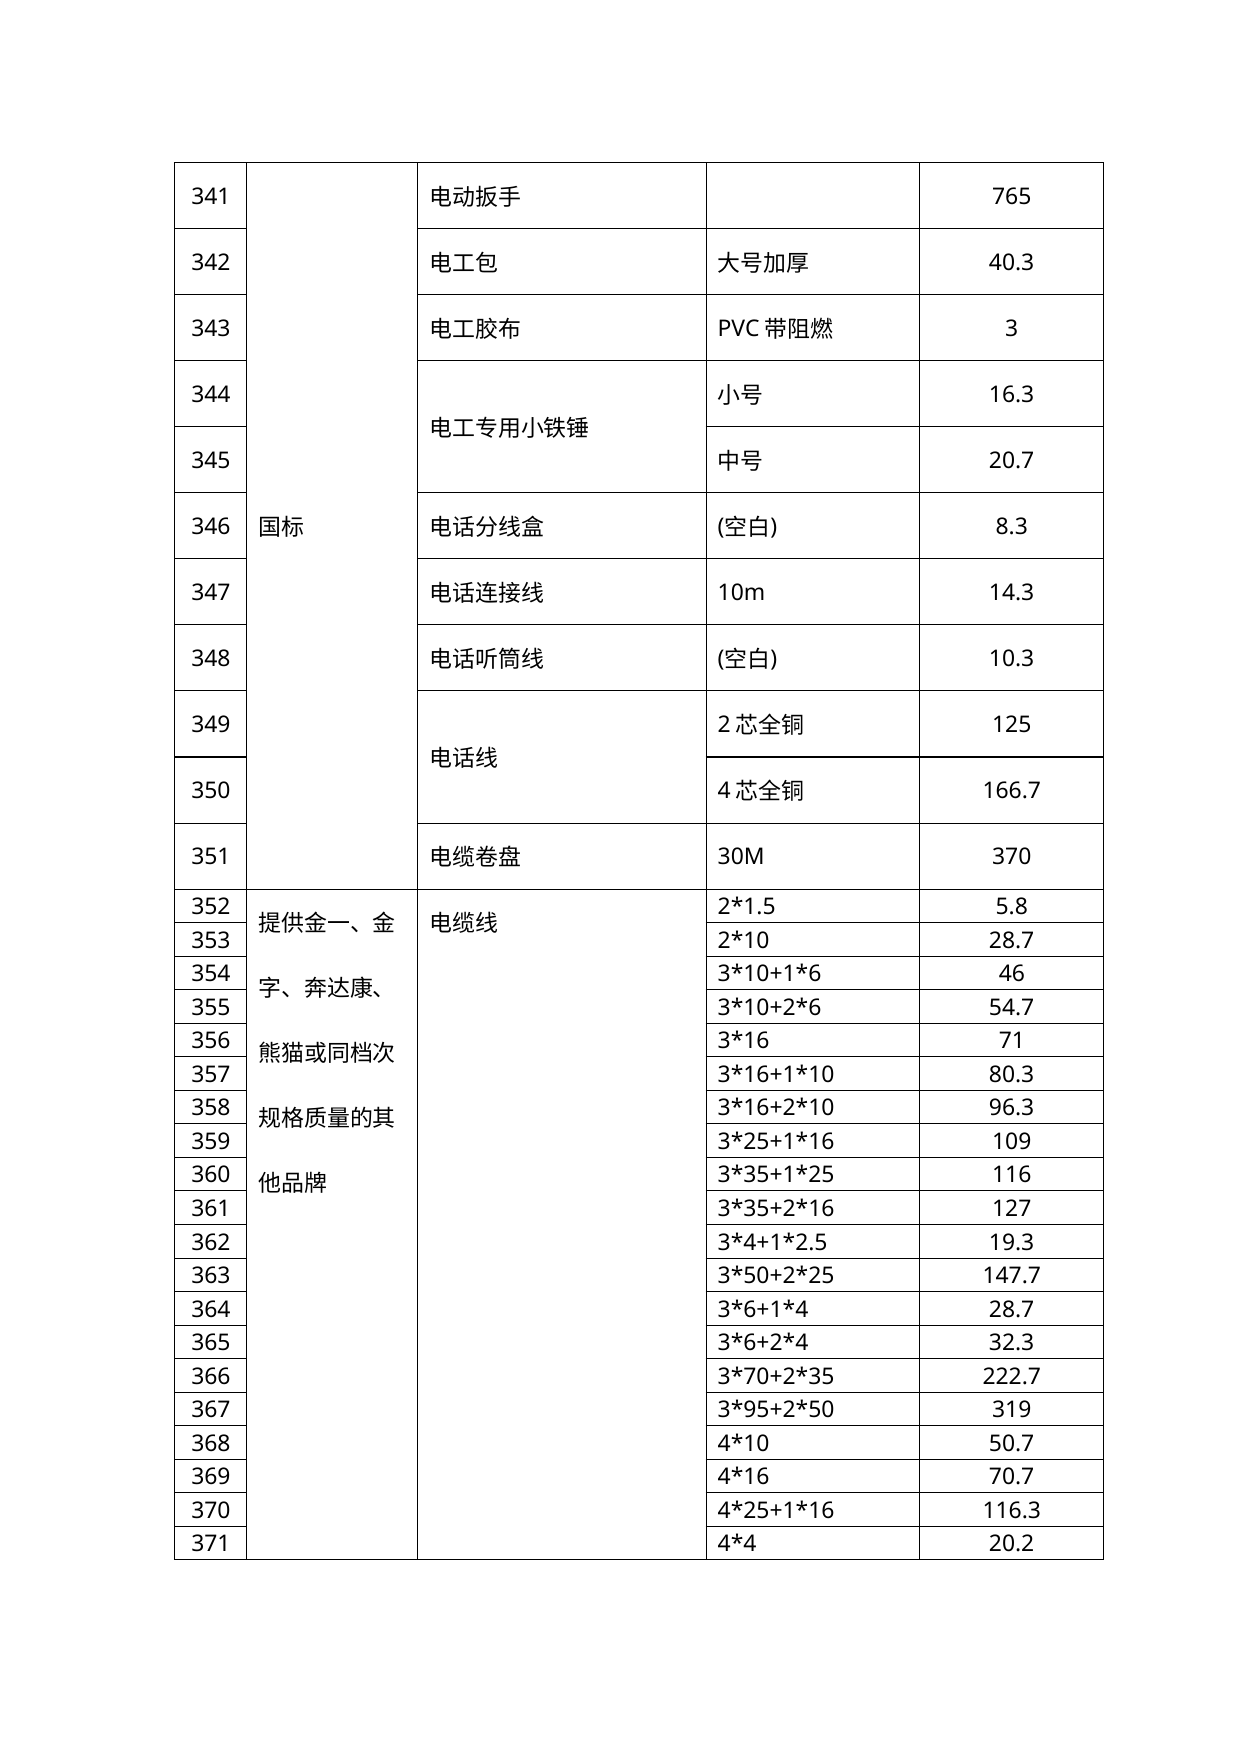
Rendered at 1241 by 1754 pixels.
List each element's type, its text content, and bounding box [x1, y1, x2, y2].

table_cell 362 [175, 1225, 246, 1257]
table_cell (空白) [707, 625, 919, 690]
table_cell 360 [175, 1158, 246, 1190]
table_cell 358 [175, 1091, 246, 1123]
table_cell 166.7 [920, 758, 1103, 822]
table_cell 电话连接线 [418, 559, 706, 624]
table_cell 366 [175, 1359, 246, 1392]
table_cell 370 [175, 1493, 246, 1526]
table_cell 3*35+2*16 [707, 1191, 919, 1224]
table_cell 364 [175, 1292, 246, 1324]
table_cell 765 [920, 163, 1103, 228]
table_cell 369 [175, 1460, 246, 1492]
table_cell 363 [175, 1259, 246, 1291]
table_cell 3*16 [707, 1024, 919, 1056]
table_cell 电动扳手 [418, 163, 706, 228]
table_cell 4芯全铜 [707, 758, 919, 822]
table_cell 电缆卷盘 [418, 824, 706, 888]
table_cell 346 [175, 493, 246, 558]
table_cell 20.2 [920, 1527, 1103, 1559]
table_cell 3*6+1*4 [707, 1292, 919, 1324]
table_cell 351 [175, 824, 246, 888]
table_cell 28.7 [920, 923, 1103, 956]
table_cell 222.7 [920, 1359, 1103, 1392]
table_cell (空白) [707, 493, 919, 558]
table_cell 5.8 [920, 890, 1103, 922]
table_cell 367 [175, 1393, 246, 1425]
table_cell 40.3 [920, 229, 1103, 294]
table_cell 116.3 [920, 1493, 1103, 1526]
table_cell 3*10+2*6 [707, 990, 919, 1023]
table_cell 28.7 [920, 1292, 1103, 1324]
table_cell 345 [175, 427, 246, 492]
table_cell 365 [175, 1326, 246, 1358]
table_cell 提供金一、金字、奔达康、熊猫或同档次规格质量的其他品牌 [247, 890, 417, 1559]
table_cell 54.7 [920, 990, 1103, 1023]
table_cell 355 [175, 990, 246, 1023]
table_cell PVC带阻燃 [707, 295, 919, 360]
table_cell 353 [175, 923, 246, 956]
table_cell 352 [175, 890, 246, 922]
table_cell [707, 163, 919, 228]
table_cell 80.3 [920, 1057, 1103, 1090]
table_cell 32.3 [920, 1326, 1103, 1358]
table_cell 电工包 [418, 229, 706, 294]
table_cell 国标 [247, 163, 417, 888]
table_cell 3*16+2*10 [707, 1091, 919, 1123]
table_cell 8.3 [920, 493, 1103, 558]
table_cell 343 [175, 295, 246, 360]
table_cell 127 [920, 1191, 1103, 1224]
table_cell 10m [707, 559, 919, 624]
table_cell 10.3 [920, 625, 1103, 690]
table_cell 电话线 [418, 691, 706, 822]
table_cell 116 [920, 1158, 1103, 1190]
table_cell 中号 [707, 427, 919, 492]
table_cell 3 [920, 295, 1103, 360]
table_cell 3*6+2*4 [707, 1326, 919, 1358]
table_cell 19.3 [920, 1225, 1103, 1257]
table_cell 109 [920, 1124, 1103, 1157]
table_cell 356 [175, 1024, 246, 1056]
table_cell 359 [175, 1124, 246, 1157]
table_cell 3*50+2*25 [707, 1259, 919, 1291]
table_cell 349 [175, 691, 246, 756]
table_cell 电缆线 [418, 890, 706, 1559]
table_cell 20.7 [920, 427, 1103, 492]
table_cell 4*25+1*16 [707, 1493, 919, 1526]
table_cell 147.7 [920, 1259, 1103, 1291]
table_cell 347 [175, 559, 246, 624]
table_cell 大号加厚 [707, 229, 919, 294]
table_cell 16.3 [920, 361, 1103, 426]
table_cell 368 [175, 1426, 246, 1459]
table_cell 70.7 [920, 1460, 1103, 1492]
table_cell 4*10 [707, 1426, 919, 1459]
table_cell 3*10+1*6 [707, 957, 919, 989]
table_cell 3*16+1*10 [707, 1057, 919, 1090]
table_cell 348 [175, 625, 246, 690]
table_cell 357 [175, 1057, 246, 1090]
table_cell 14.3 [920, 559, 1103, 624]
table_cell 361 [175, 1191, 246, 1224]
table_cell 96.3 [920, 1091, 1103, 1123]
table_cell 350 [175, 758, 246, 822]
table_cell 3*95+2*50 [707, 1393, 919, 1425]
table_cell 4*4 [707, 1527, 919, 1559]
table_cell 电工胶布 [418, 295, 706, 360]
table_cell 341 [175, 163, 246, 228]
table_cell 46 [920, 957, 1103, 989]
table_cell 71 [920, 1024, 1103, 1056]
table_cell 电话分线盒 [418, 493, 706, 558]
table_cell 30M [707, 824, 919, 888]
table_cell 342 [175, 229, 246, 294]
table_cell 2芯全铜 [707, 691, 919, 756]
table_cell 电工专用小铁锤 [418, 361, 706, 492]
table_cell 3*4+1*2.5 [707, 1225, 919, 1257]
table_cell 2*10 [707, 923, 919, 956]
table_cell 125 [920, 691, 1103, 756]
table_cell 电话听筒线 [418, 625, 706, 690]
table_cell 354 [175, 957, 246, 989]
table_cell 344 [175, 361, 246, 426]
table_cell 371 [175, 1527, 246, 1559]
table_cell 50.7 [920, 1426, 1103, 1459]
table_cell 小号 [707, 361, 919, 426]
table_cell 2*1.5 [707, 890, 919, 922]
table_cell 3*25+1*16 [707, 1124, 919, 1157]
table_cell 4*16 [707, 1460, 919, 1492]
table_cell 3*70+2*35 [707, 1359, 919, 1392]
table_cell 319 [920, 1393, 1103, 1425]
table_cell 370 [920, 824, 1103, 888]
table_cell 3*35+1*25 [707, 1158, 919, 1190]
